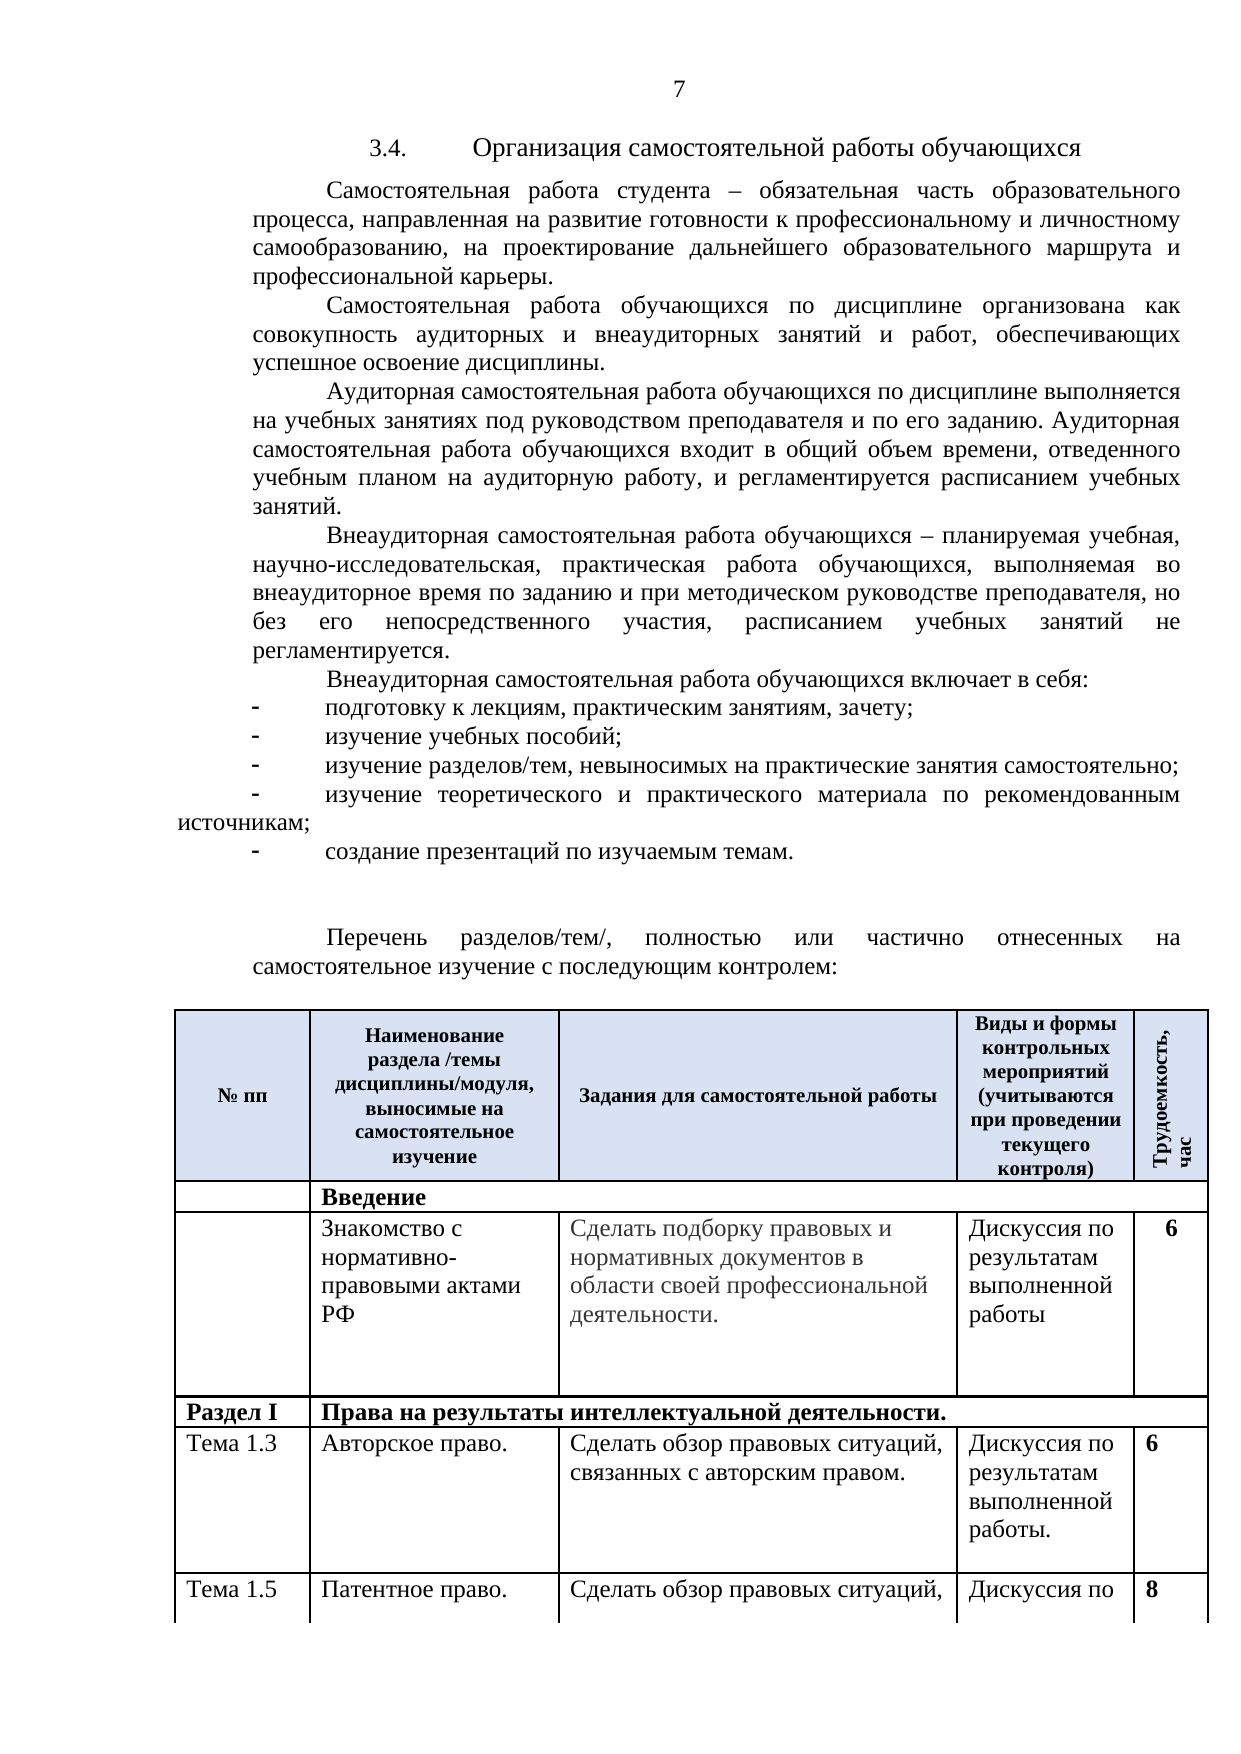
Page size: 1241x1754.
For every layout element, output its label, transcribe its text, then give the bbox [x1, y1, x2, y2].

text Самостоятельная работа студента – обязательная часть образовательного процесса, направленная на развитие готовности к профессиональному и личностному самообразованию, на проектирование дальнейшего образовательного маршрута и профессиональной карьеры. [252, 175, 1181, 290]
table_cell Тема 1.5 [176, 1574, 309, 1623]
table_header Наименование раздела /темы дисциплины/модуля, выносимые на самостоятельное изучение [311, 1011, 558, 1180]
table_cell [176, 1182, 309, 1211]
list создание презентаций по изучаемым темам. [177, 836, 1181, 865]
table_header № пп [176, 1011, 309, 1180]
list изучение учебных пособий; [177, 721, 1181, 750]
table_cell Авторское право. [311, 1428, 558, 1572]
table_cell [560, 1574, 956, 1623]
table_cell Раздел I [176, 1398, 309, 1426]
table_cell [176, 1213, 309, 1395]
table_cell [958, 1574, 1133, 1623]
table_cell 6 [1135, 1213, 1207, 1395]
text Внеаудиторная самостоятельная работа обучающихся включает в себя: [252, 664, 1181, 692]
table_cell Дискуссия по результатам выполненной работы [958, 1213, 1133, 1395]
list изучение теоретического и практического материала по рекомендованным источникам; [177, 779, 1181, 836]
text Перечень разделов/тем/, полностью или частично отнесенных на самостоятельное изучение с последующим контролем: [252, 922, 1181, 980]
table_header Трудоемкость, час [1135, 1011, 1207, 1180]
table_cell Знакомство с нормативно-правовыми актами РФ [311, 1213, 558, 1395]
text Внеаудиторная самостоятельная работа обучающихся – планируемая учебная, научно-исследовательская, практическая работа обучающихся, выполняемая во внеаудиторное время по заданию и при методическом руководстве преподавателя, но без его непосредственного участия, расписанием учебных занятий не регламентируется. [252, 520, 1181, 664]
table_cell Сделать обзор правовых ситуаций, связанных с авторским правом. [560, 1428, 956, 1572]
list подготовку к лекциям, практическим занятиям, зачету; [177, 692, 1181, 721]
table_cell Права на результаты интеллектуальной деятельности. [311, 1398, 1207, 1426]
table_header Задания для самостоятельной работы [560, 1011, 956, 1180]
table_cell 8 [1135, 1574, 1207, 1623]
table_cell 6 [1135, 1428, 1207, 1572]
table_cell Сделать подборку правовых и нормативных документов в области своей профессиональной деятельности. [560, 1213, 956, 1395]
text Самостоятельная работа обучающихся по дисциплине организована как совокупность аудиторных и внеаудиторных занятий и работ, обеспечивающих успешное освоение дисциплины. [252, 290, 1181, 376]
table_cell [958, 1428, 1133, 1572]
subtitle Организация самостоятельной работы обучающихся [369, 131, 1181, 162]
table_cell Патентное право. [311, 1574, 558, 1623]
list изучение разделов/тем, невыносимых на практические занятия самостоятельно; [177, 750, 1181, 779]
table_header Виды и формы контрольных мероприятий (учитываются при проведении текущего контроля) [958, 1011, 1133, 1180]
table_cell Введение [311, 1182, 1207, 1211]
text Аудиторная самостоятельная работа обучающихся по дисциплине выполняется на учебных занятиях под руководством преподавателя и по его заданию. Аудиторная самостоятельная работа обучающихся входит в общий объем времени, отведенного учебным планом на аудиторную работу, и регламентируется расписанием учебных занятий. [252, 376, 1181, 520]
table_cell Тема 1.3 [176, 1428, 309, 1572]
